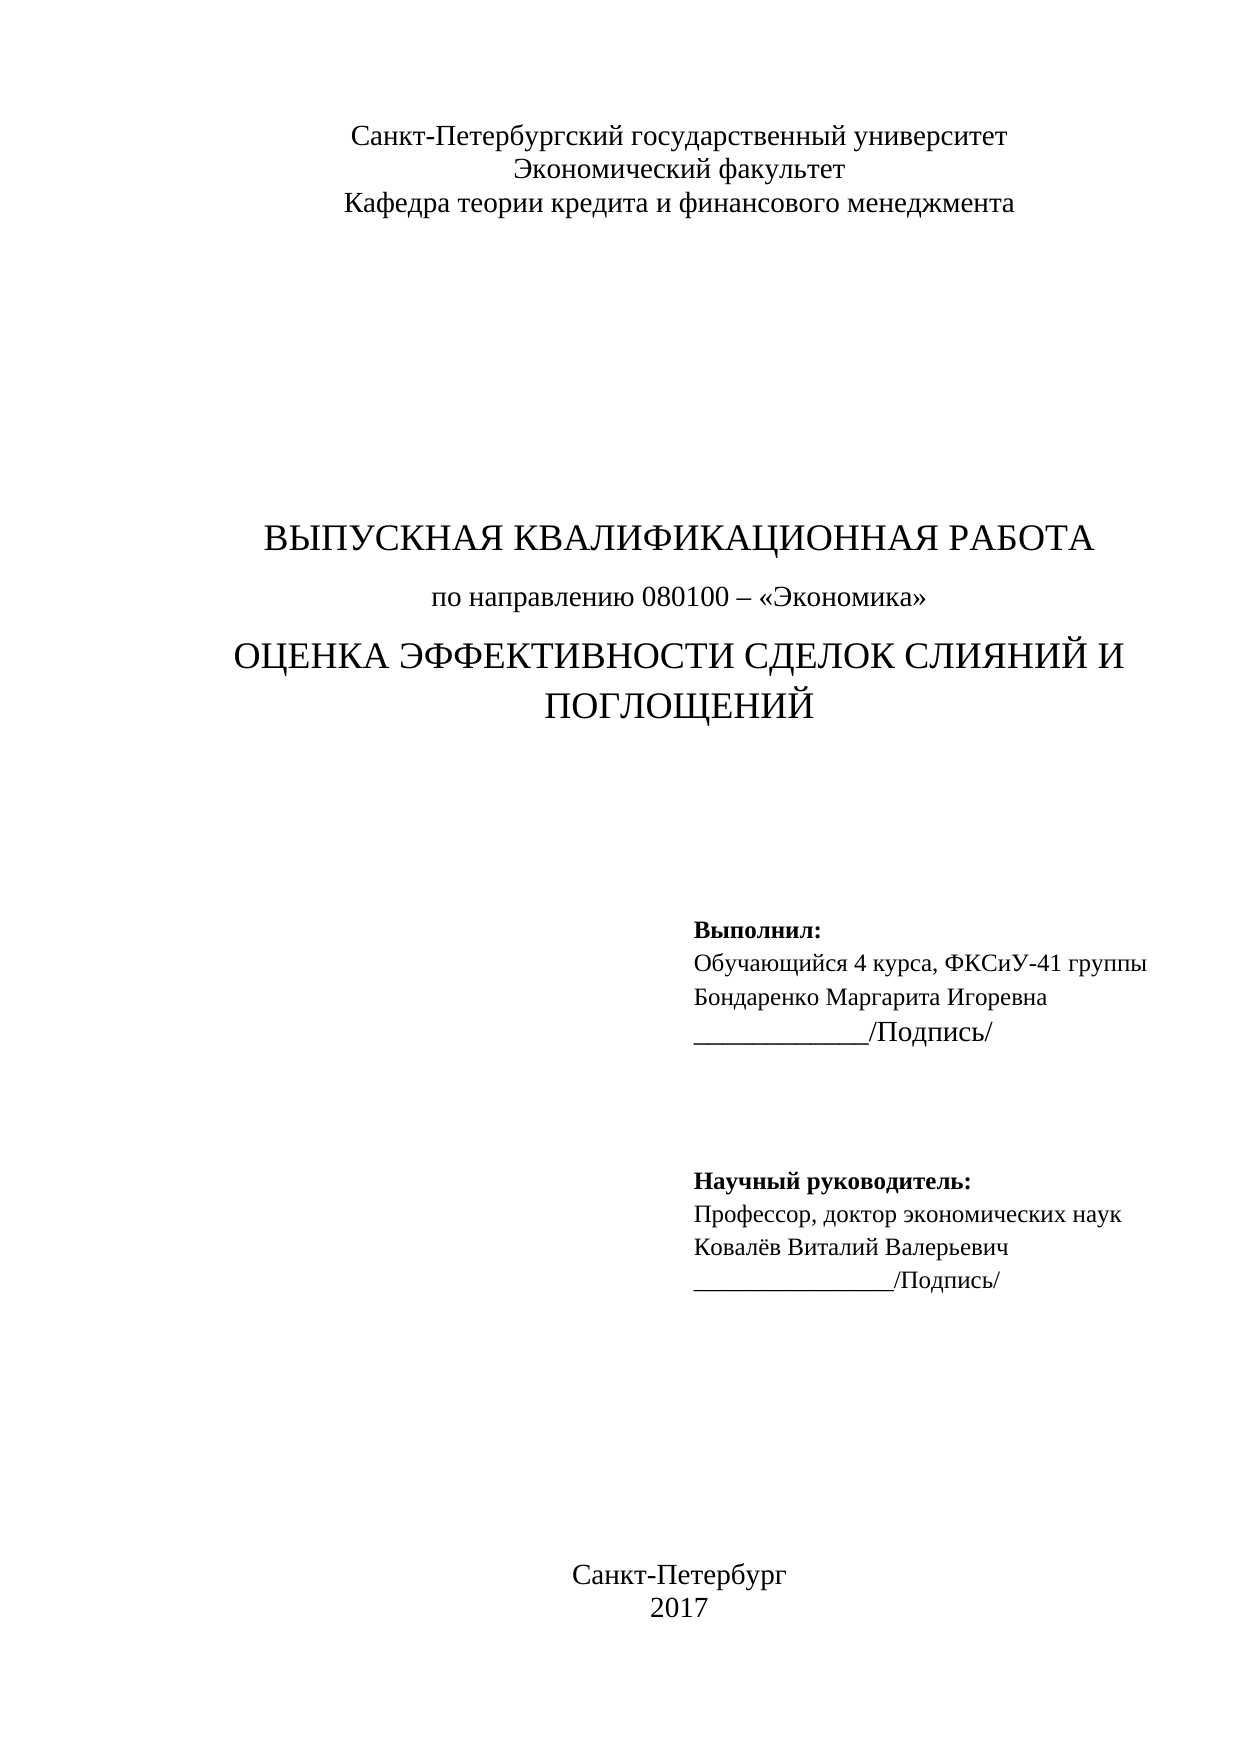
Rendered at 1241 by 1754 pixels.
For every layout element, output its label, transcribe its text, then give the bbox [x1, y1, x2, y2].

text 2017 [177, 1590, 1181, 1624]
text Экономический факультет [177, 152, 1181, 185]
text Выполнил: [693, 916, 1181, 944]
text Санкт-Петербургский государственный университет [177, 118, 1181, 152]
text Санкт-Петербург [177, 1557, 1181, 1590]
text ________________/Подпись/ [693, 1265, 1181, 1294]
text Обучающийся 4 курса, ФКСиУ-41 группы [693, 948, 1181, 977]
text Кафедра теории кредита и финансового менеджмента [177, 185, 1181, 219]
text ОЦЕНКА ЭФФЕКТИВНОСТИ СДЕЛОК СЛИЯНИЙ И ПОГЛОЩЕНИЙ [177, 634, 1181, 727]
text ____________/Подпись/ [693, 1014, 1181, 1048]
text Научный руководитель: [693, 1166, 1181, 1195]
text по направлению 080100 – «Экономика» [177, 579, 1181, 613]
text Профессор, доктор экономических наук [693, 1199, 1181, 1228]
text Ковалёв Виталий Валерьевич [693, 1232, 1181, 1261]
text ВЫПУСКНАЯ КВАЛИФИКАЦИОННАЯ РАБОТА [177, 516, 1181, 559]
text Бондаренко Маргарита Игоревна [693, 982, 1181, 1010]
